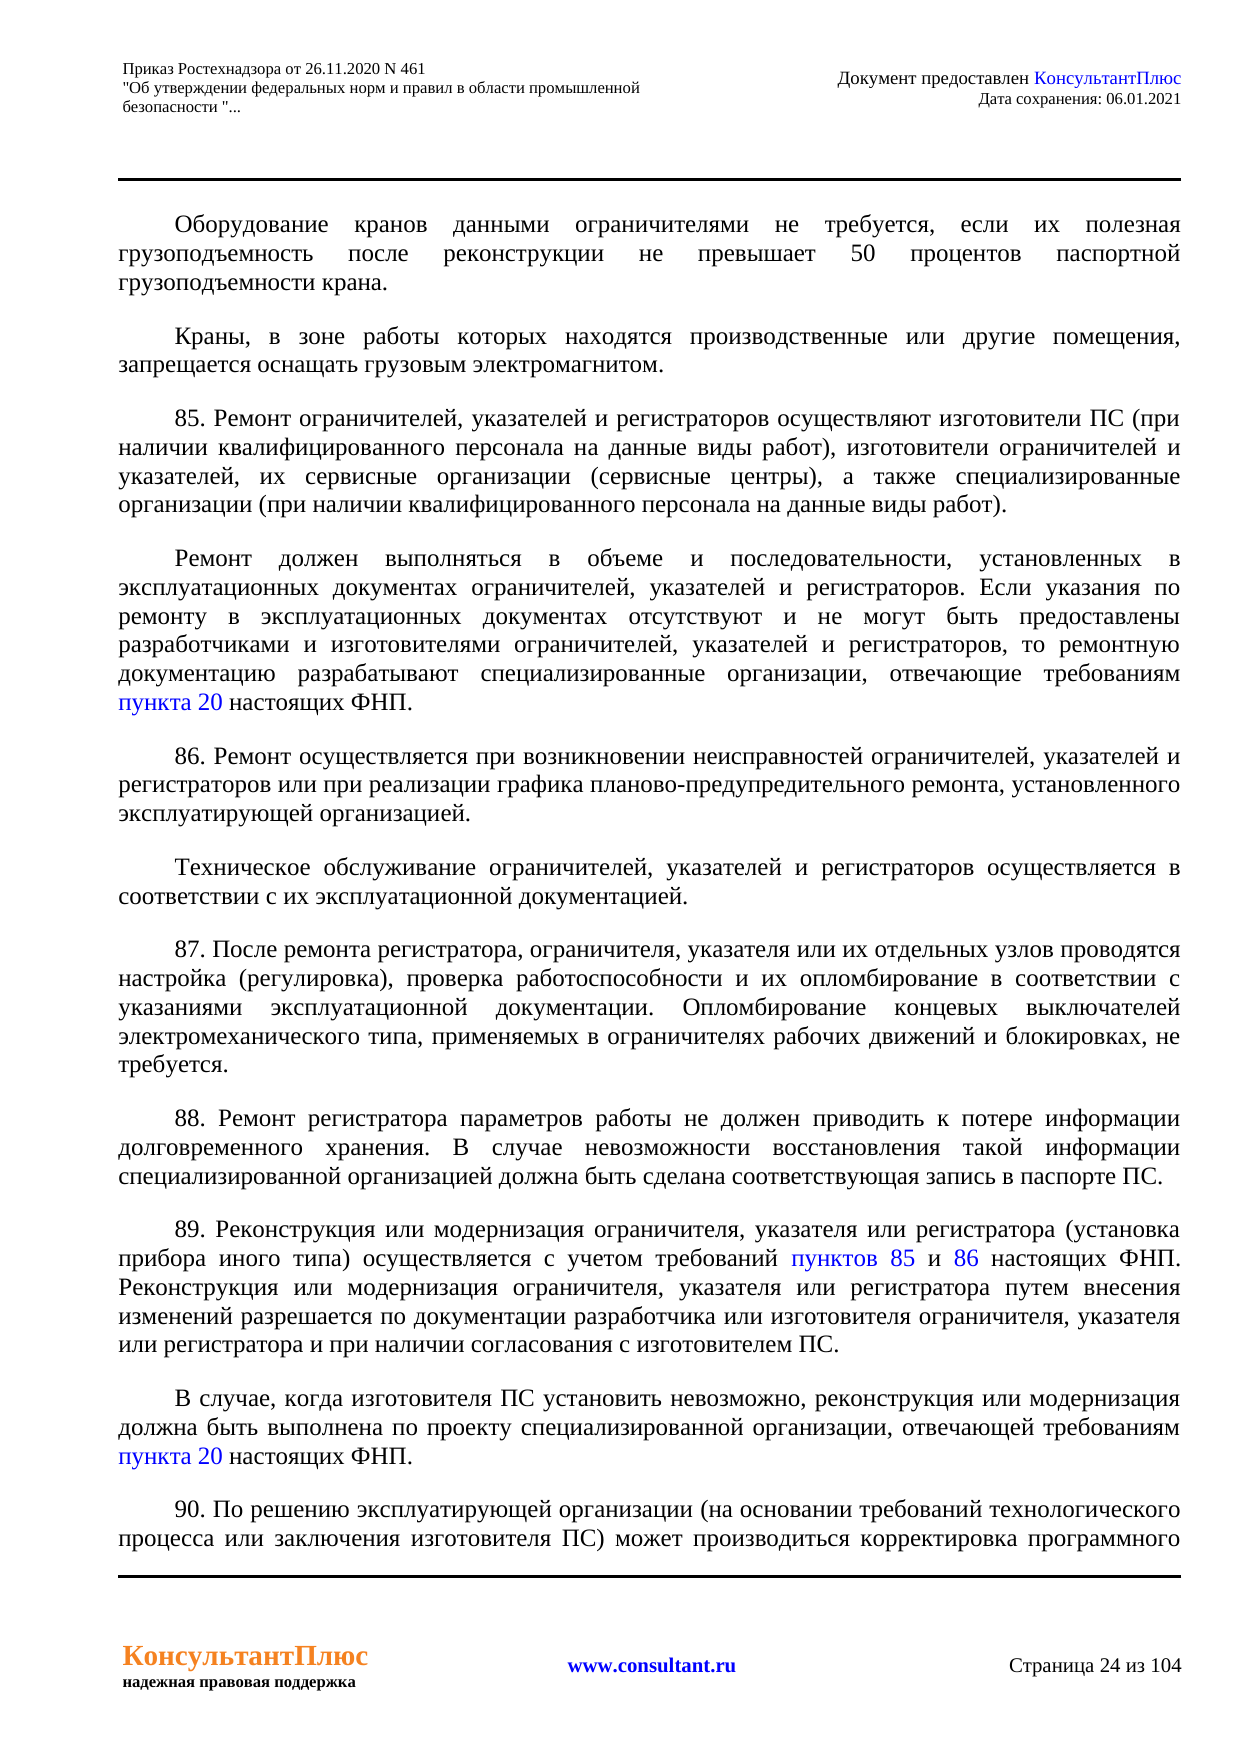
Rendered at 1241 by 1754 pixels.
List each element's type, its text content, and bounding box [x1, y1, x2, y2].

text Ремонт должен выполняться в объеме и последовательности, установленных в эксплуатационных документах ограничителей, указателей и регистраторов. Если указания по ремонту в эксплуатационных документах отсутствуют и не могут быть предоставлены разработчиками и изготовителями ограничителей, указателей и регистраторов, то ремонтную документацию разрабатывают специализированные организации, отвечающие требованиям пункта 20 настоящих ФНП. [118, 543, 1181, 716]
text В случае, когда изготовителя ПС установить невозможно, реконструкция или модернизация должна быть выполнена по проекту специализированной организации, отвечающей требованиям пункта 20 настоящих ФНП. [118, 1383, 1181, 1469]
text Краны, в зоне работы которых находятся производственные или другие помещения, запрещается оснащать грузовым электромагнитом. [118, 321, 1181, 378]
text 89. Реконструкция или модернизация ограничителя, указателя или регистратора (установка прибора иного типа) осуществляется с учетом требований пунктов 85 и 86 настоящих ФНП. Реконструкция или модернизация ограничителя, указателя или регистратора путем внесения изменений разрешается по документации разработчика или изготовителя ограничителя, указателя или регистратора и при наличии согласования с изготовителем ПС. [118, 1214, 1181, 1358]
text Техническое обслуживание ограничителей, указателей и регистраторов осуществляется в соответствии с их эксплуатационной документацией. [118, 852, 1181, 909]
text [118, 1494, 1181, 1552]
text 85. Ремонт ограничителей, указателей и регистраторов осуществляют изготовители ПС (при наличии квалифицированного персонала на данные виды работ), изготовители ограничителей и указателей, их сервисные организации (сервисные центры), а также специализированные организации (при наличии квалифицированного персонала на данные виды работ). [118, 403, 1181, 518]
text 87. После ремонта регистратора, ограничителя, указателя или их отдельных узлов проводятся настройка (регулировка), проверка работоспособности и их опломбирование в соответствии с указаниями эксплуатационной документации. Опломбирование концевых выключателей электромеханического типа, применяемых в ограничителях рабочих движений и блокировках, не требуется. [118, 934, 1181, 1078]
text 86. Ремонт осуществляется при возникновении неисправностей ограничителей, указателей и регистраторов или при реализации графика планово-предупредительного ремонта, установленного эксплуатирующей организацией. [118, 741, 1181, 827]
text 88. Ремонт регистратора параметров работы не должен приводить к потере информации долговременного хранения. В случае невозможности восстановления такой информации специализированной организацией должна быть сделана соответствующая запись в паспорте ПС. [118, 1103, 1181, 1189]
text Оборудование кранов данными ограничителями не требуется, если их полезная грузоподъемность после реконструкции не превышает 50 процентов паспортной грузоподъемности крана. [118, 209, 1181, 296]
